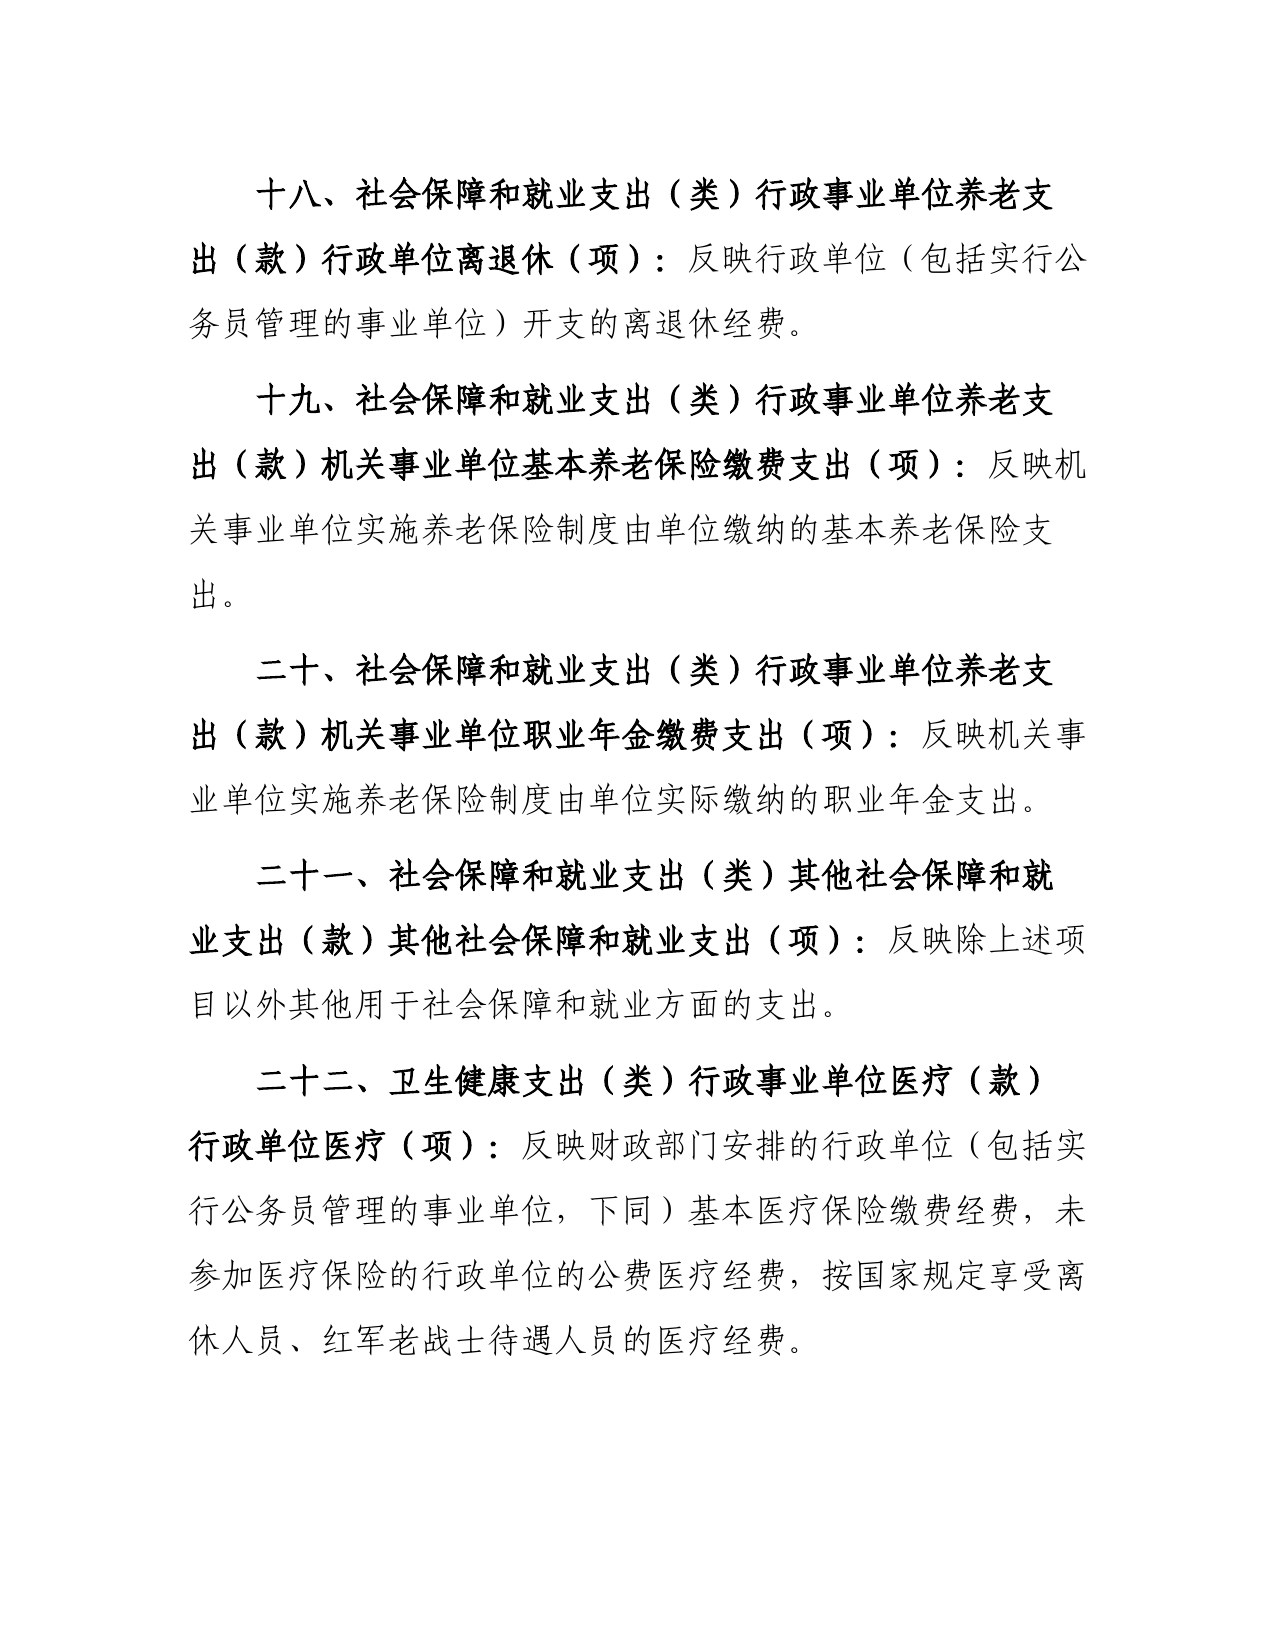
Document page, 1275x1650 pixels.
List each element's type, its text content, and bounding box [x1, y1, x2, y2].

list 二十、社会保障和就业支出（类）行政事业单位养老支出（款）机关事业单位职业年金缴费支出（项）：反映机关事业单位实施养老保险制度由单位实际缴纳的职业年金支出。 [187, 634, 1087, 829]
list 二十二、卫生健康支出（类）行政事业单位医疗（款）行政单位医疗（项）：反映财政部门安排的行政单位（包括实行公务员管理的事业单位，下同）基本医疗保险缴费经费，未参加医疗保险的行政单位的公费医疗经费，按国家规定享受离休人员、红军老战士待遇人员的医疗经费。 [187, 1045, 1087, 1370]
list 二十一、社会保障和就业支出（类）其他社会保障和就业支出（款）其他社会保障和就业支出（项）：反映除上述项目以外其他用于社会保障和就业方面的支出。 [187, 840, 1087, 1035]
list 十八、社会保障和就业支出（类）行政事业单位养老支出（款）行政单位离退休（项）：反映行政单位（包括实行公务员管理的事业单位）开支的离退休经费。 [187, 159, 1087, 354]
list 十九、社会保障和就业支出（类）行政事业单位养老支出（款）机关事业单位基本养老保险缴费支出（项）：反映机关事业单位实施养老保险制度由单位缴纳的基本养老保险支出。 [187, 364, 1087, 624]
